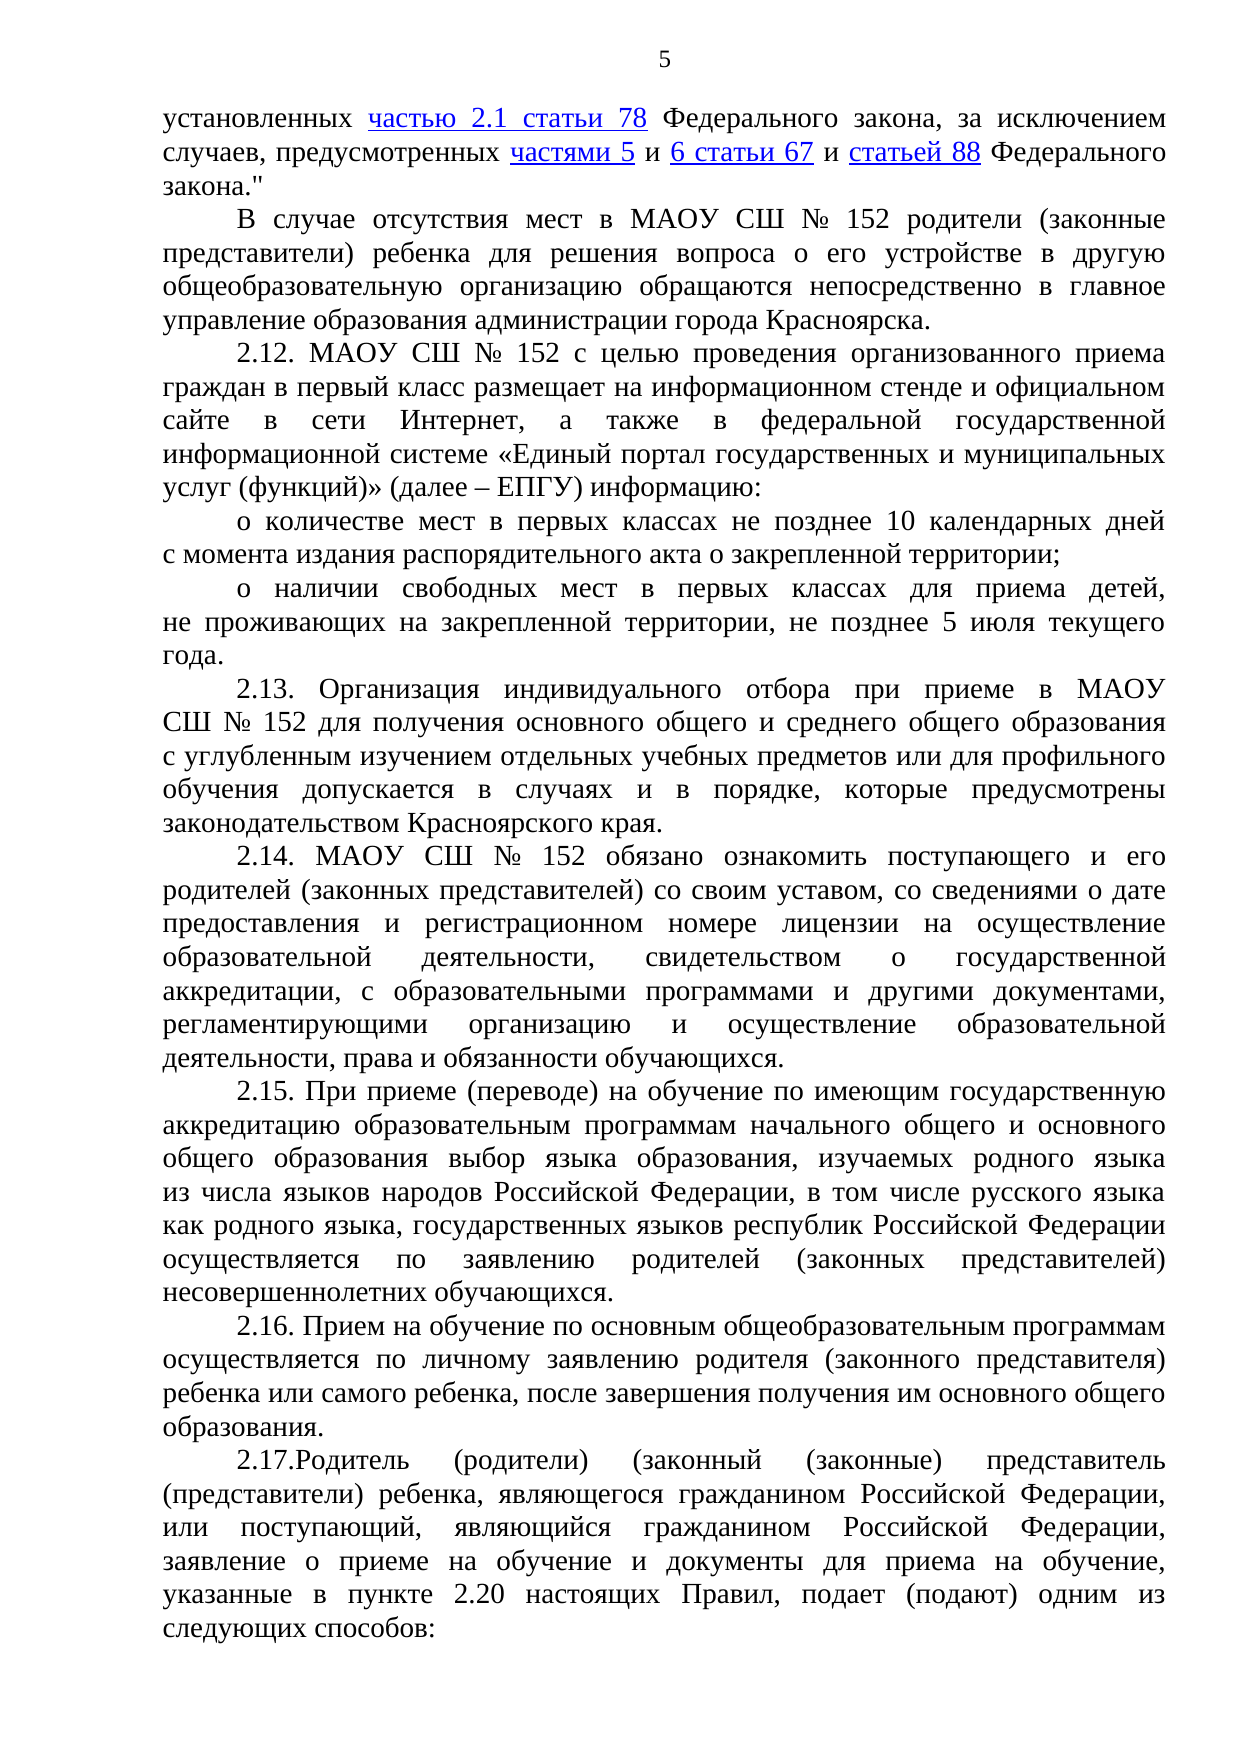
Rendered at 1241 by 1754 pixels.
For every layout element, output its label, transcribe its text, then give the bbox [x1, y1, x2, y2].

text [162, 101, 1167, 201]
list о наличии свободных мест в первых классах для приема детей, не проживающих на закрепленной территории, не позднее 5 июля текущего года. [162, 570, 1167, 671]
text 2.12. МАОУ СШ № 152 с целью проведения организованного приема граждан в первый класс размещает на информационном стенде и официальном сайте в сети Интернет, а также в федеральной государственной информационной системе «Единый портал государственных и муниципальных услуг (функций)» (далее – ЕПГУ) информацию: [162, 335, 1167, 503]
text 2.14. МАОУ СШ № 152 обязано ознакомить поступающего и его родителей (законных представителей) со своим уставом, со сведениями о дате предоставления и регистрационном номере лицензии на осуществление образовательной деятельности, свидетельством о государственной аккредитации, с образовательными программами и другими документами, регламентирующими организацию и осуществление образовательной деятельности, права и обязанности обучающихся. [162, 838, 1167, 1073]
list о количестве мест в первых классах не позднее 10 календарных дней с момента издания распорядительного акта о закрепленной территории; [162, 503, 1167, 570]
text 2.17.Родитель (родители) (законный (законные) представитель (представители) ребенка, являющегося гражданином Российской Федерации, или поступающий, являющийся гражданином Российской Федерации, заявление о приеме на обучение и документы для приема на обучение, указанные в пункте 2.20 настоящих Правил, подает (подают) одним из следующих способов: [162, 1442, 1167, 1643]
text 2.15. При приеме (переводе) на обучение по имеющим государственную аккредитацию образовательным программам начального общего и основного общего образования выбор языка образования, изучаемых родного языка из числа языков народов Российской Федерации, в том числе русского языка как родного языка, государственных языков республик Российской Федерации осуществляется по заявлению родителей (законных представителей) несовершеннолетних обучающихся. [162, 1073, 1167, 1308]
text В случае отсутствия мест в МАОУ СШ № 152 родители (законные представители) ребенка для решения вопроса о его устройстве в другую общеобразовательную организацию обращаются непосредственно в главное управление образования администрации города Красноярска. [162, 201, 1167, 335]
text 2.16. Прием на обучение по основным общеобразовательным программам осуществляется по личному заявлению родителя (законного представителя) ребенка или самого ребенка, после завершения получения им основного общего образования. [162, 1308, 1167, 1442]
text 2.13. Организация индивидуального отбора при приеме в МАОУ СШ № 152 для получения основного общего и среднего общего образования с углубленным изучением отдельных учебных предметов или для профильного обучения допускается в случаях и в порядке, которые предусмотрены законодательством Красноярского края. [162, 671, 1167, 838]
